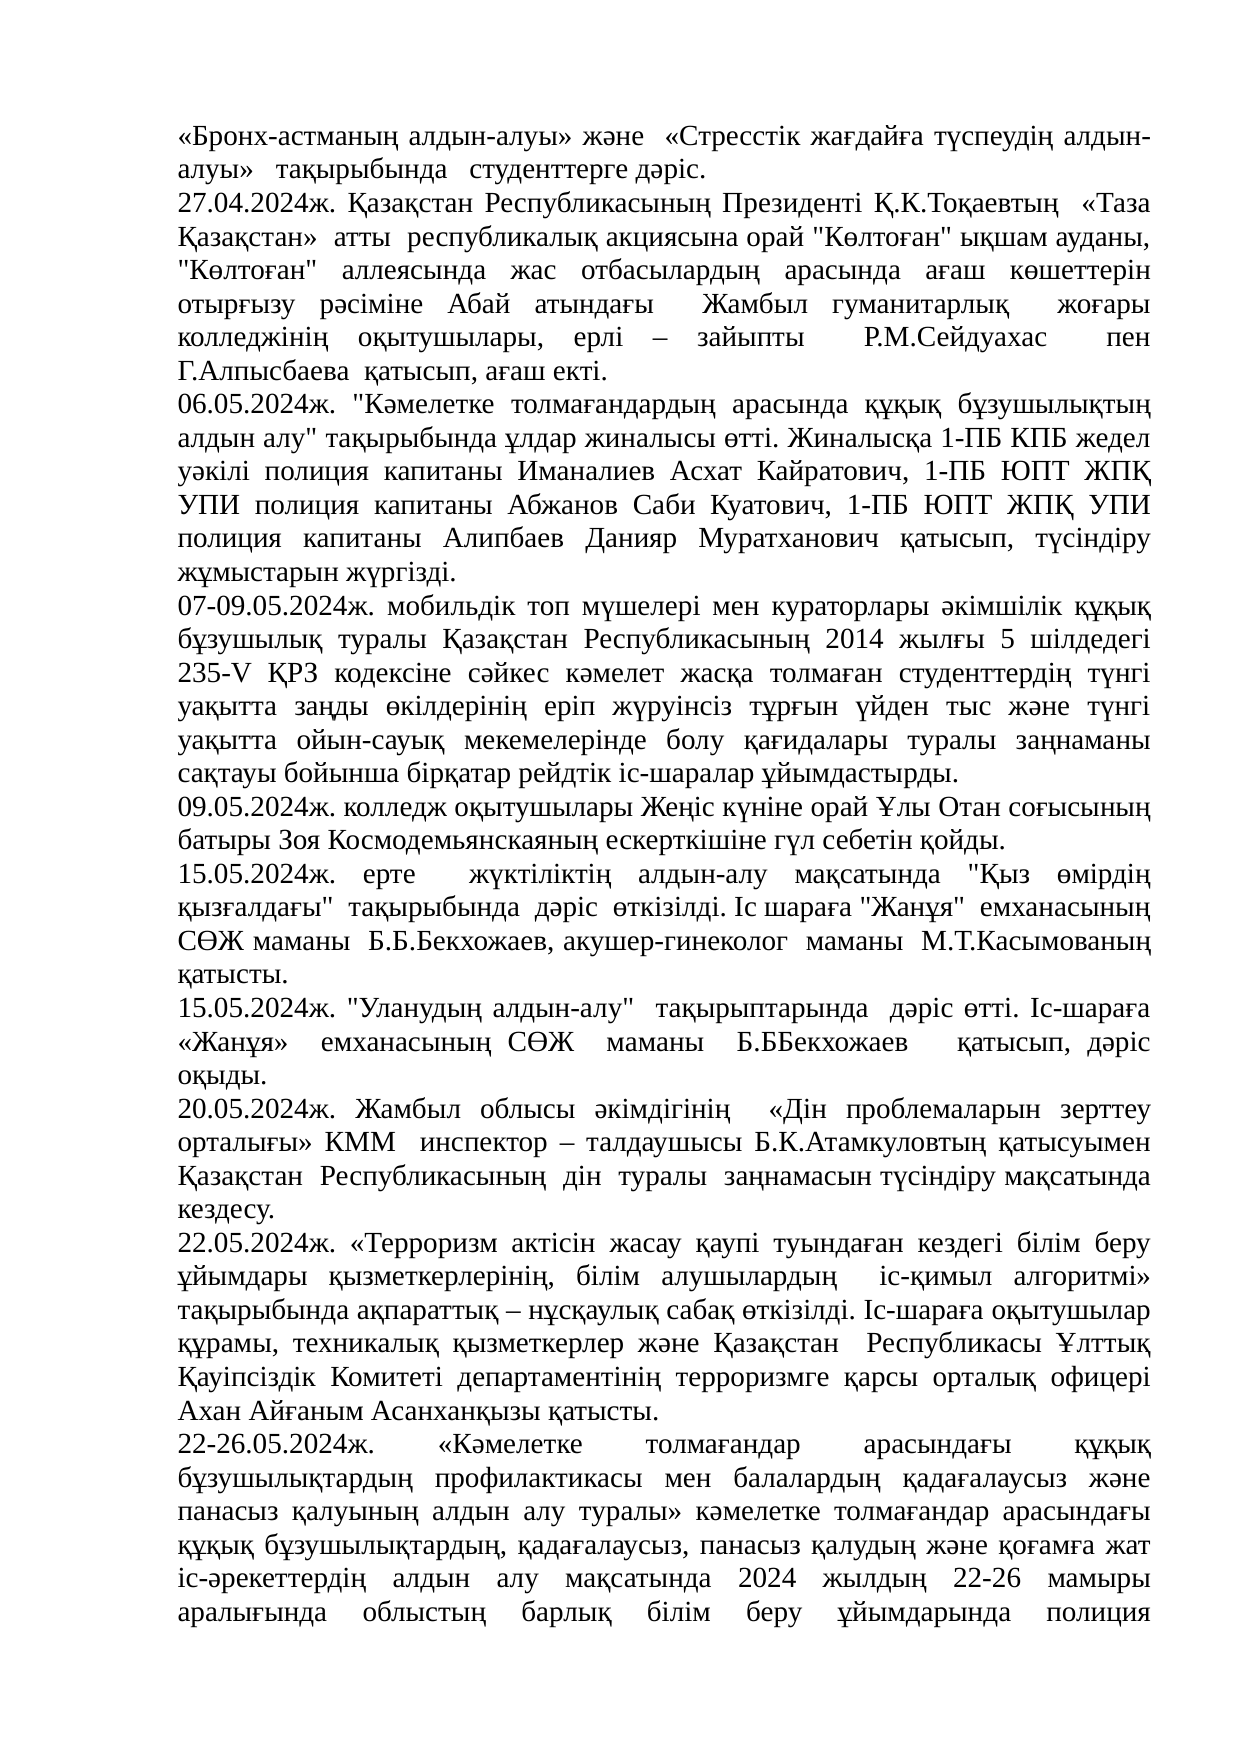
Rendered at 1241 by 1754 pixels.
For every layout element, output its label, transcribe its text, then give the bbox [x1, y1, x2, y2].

text 15.05.2024ж. ерте жүктіліктің алдын-алу мақсатында "Қыз өмірдің қызғалдағы" тақырыбында дәріс өткізілді. Іс шараға "Жанұя" емханасының СӨЖ маманы Б.Б.Бекхожаев, акушер-гинеколог маманы М.Т.Касымованың қатысты. [177, 856, 1152, 990]
text 06.05.2024ж. "Кәмелетке толмағандардың арасында құқық бұзушылықтың алдын алу" тақырыбында ұлдар жиналысы өтті. Жиналысқа 1-ПБ КПБ жедел уәкілі полиция капитаны Иманалиев Асхат Кайратович, 1-ПБ ЮПТ ЖПҚ УПИ полиция капитаны Абжанов Саби Куатович, 1-ПБ ЮПТ ЖПҚ УПИ полиция капитаны Алипбаев Данияр Муратханович қатысып, түсіндіру жұмыстарын жүргізді. [177, 386, 1152, 588]
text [177, 118, 1152, 185]
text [177, 1426, 1152, 1627]
text 09.05.2024ж. колледж оқытушылары Жеңіс күніне орай Ұлы Отан соғысының батыры Зоя Космодемьянскаяның ескерткішіне гүл себетін қойды. [177, 789, 1152, 856]
text 20.05.2024ж. Жамбыл облысы әкімдігінің «Дін проблемаларын зерттеу орталығы» КММ инспектор – талдаушысы Б.К.Атамкуловтың қатысуымен Қазақстан Республикасының дін туралы заңнамасын түсіндіру мақсатында кездесу. [177, 1091, 1152, 1225]
text 15.05.2024ж. "Уланудың алдын-алу" тақырыптарында дәріс өтті. Іс-шараға «Жанұя» емханасының СӨЖ маманы Б.ББекхожаев қатысып, дәріс оқыды. [177, 990, 1152, 1091]
text 22.05.2024ж. «Терроризм актісін жасау қаупі туындаған кездегі білім беру ұйымдары қызметкерлерінің, білім алушылардың іс-қимыл алгоритмі» тақырыбында ақпараттық – нұсқаулық сабақ өткізілді. Іс-шараға оқытушылар құрамы, техникалық қызметкерлер және Қазақстан Республикасы Ұлттық Қауіпсіздік Комитеті департаментінің терроризмге қарсы орталық офицері Ахан Айғаным Асанханқызы қатысты. [177, 1225, 1152, 1426]
text 27.04.2024ж. Қазақстан Республикасының Президенті Қ.К.Тоқаевтың «Таза Қазақстан» атты республикалық акциясына орай "Көлтоған" ықшам ауданы, "Көлтоған" аллеясында жас отбасылардың арасында ағаш көшеттерін отырғызу рәсіміне Абай атындағы Жамбыл гуманитарлық жоғары колледжінің оқытушылары, ерлі – зайыпты Р.М.Сейдуахас пен Г.Алпысбаева қатысып, ағаш екті. [177, 185, 1152, 386]
text 07-09.05.2024ж. мобильдік топ мүшелері мен кураторлары әкімшілік құқық бұзушылық туралы Қазақстан Республикасының 2014 жылғы 5 шілдедегі 235-V ҚРЗ кодексіне сәйкес кәмелет жасқа толмаған студенттердің түнгі уақытта заңды өкілдерінің еріп жүруінсіз тұрғын үйден тыс және түнгі уақытта ойын-сауық мекемелерінде болу қағидалары туралы заңнаманы сақтауы бойынша бірқатар рейдтік іс-шаралар ұйымдастырды. [177, 588, 1152, 789]
